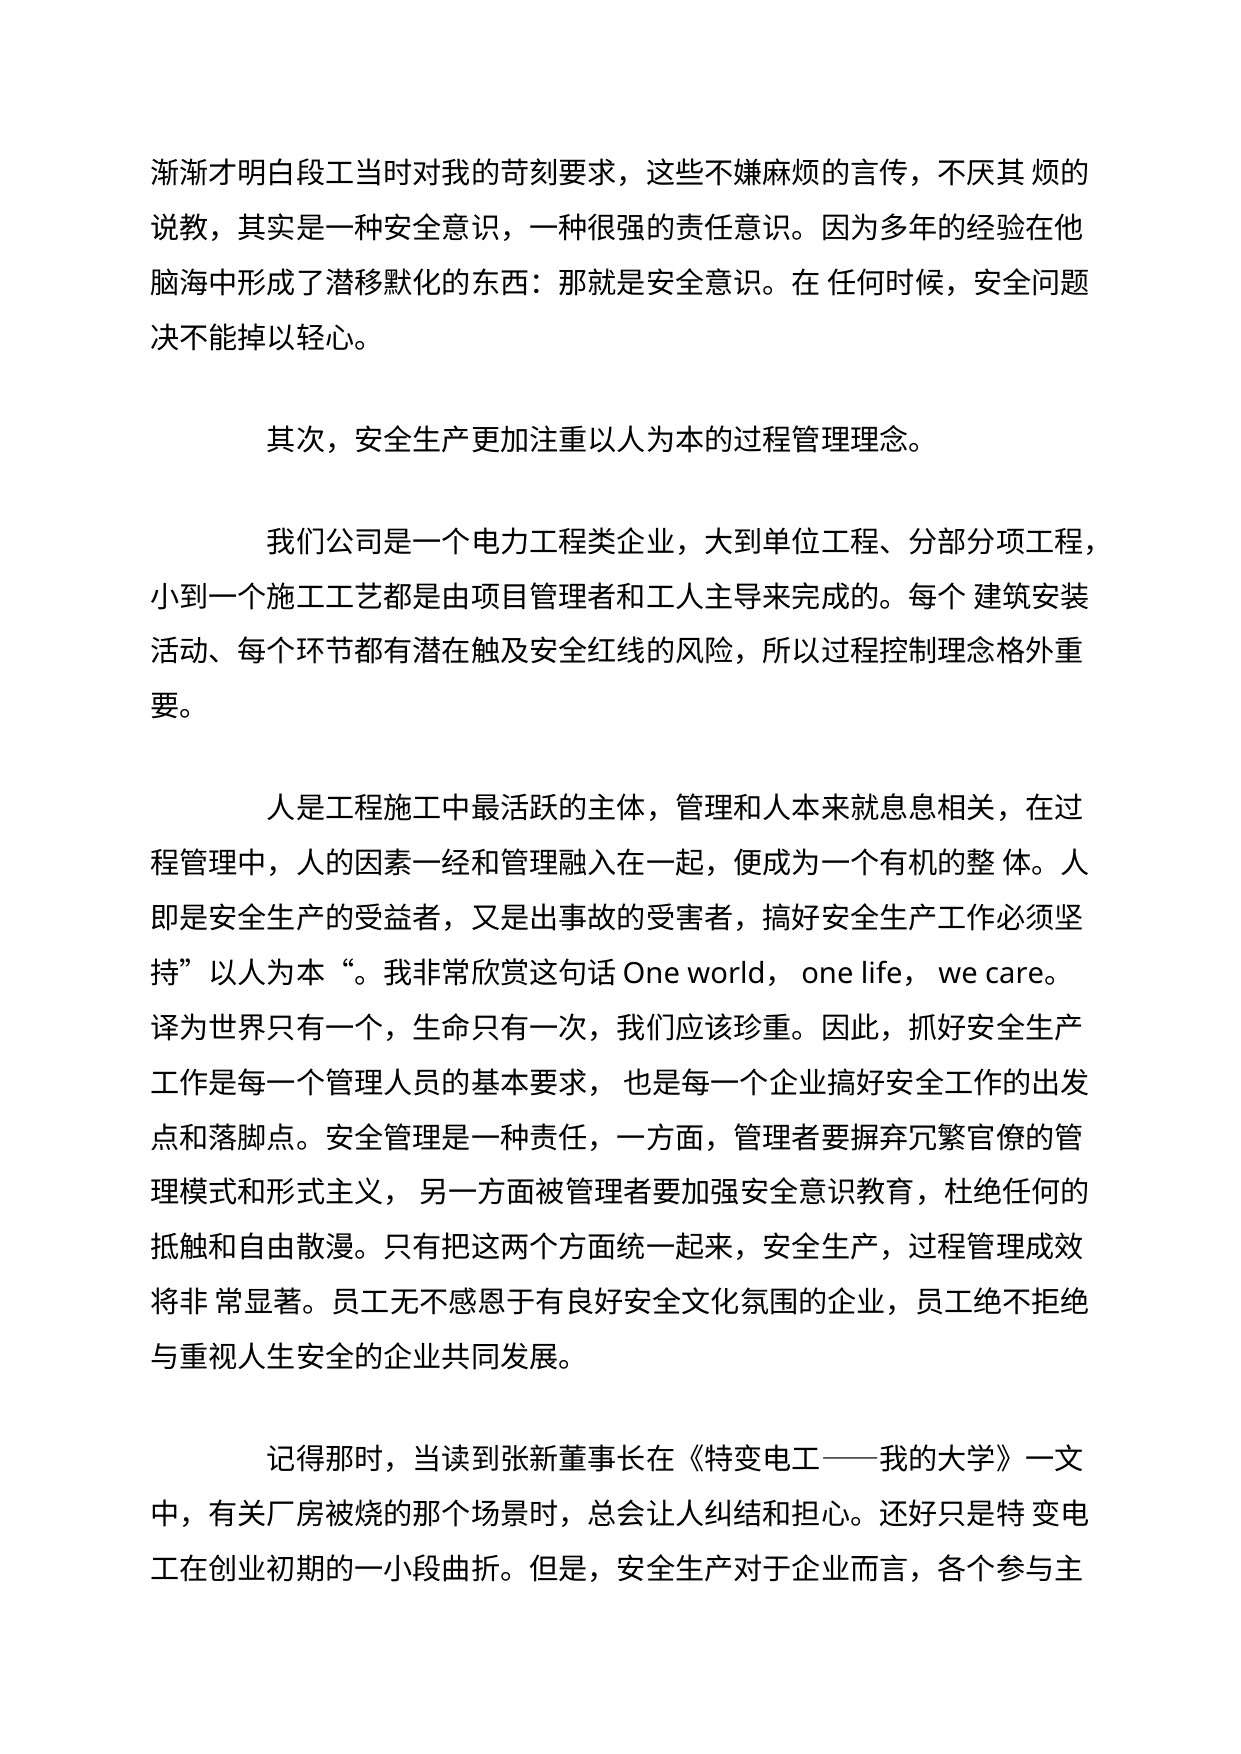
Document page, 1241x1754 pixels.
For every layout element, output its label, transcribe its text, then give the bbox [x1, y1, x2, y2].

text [150, 150, 1090, 357]
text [150, 1436, 1090, 1588]
text 人是工程施工中最活跃的主体，管理和人本来就息息相关，在过程管理中，人的因素一经和管理融入在一起，便成为一个有机的整 体。人即是安全生产的受益者，又是出事故的受害者，搞好安全生产工作必须坚持”以人为本“。我非常欣赏这句话One world， one life， we care。译为世界只有一个，生命只有一次，我们应该珍重。因此，抓好安全生产工作是每一个管理人员的基本要求， 也是每一个企业搞好安全工作的出发点和落脚点。安全管理是一种责任，一方面，管理者要摒弃冗繁官僚的管理模式和形式主义， 另一方面被管理者要加强安全意识教育，杜绝任何的抵触和自由散漫。只有把这两个方面统一起来，安全生产，过程管理成效将非 常显著。员工无不感恩于有良好安全文化氛围的企业，员工绝不拒绝与重视人生安全的企业共同发展。 [150, 785, 1090, 1376]
text 其次，安全生产更加注重以人为本的过程管理理念。 [150, 416, 1090, 459]
text 我们公司是一个电力工程类企业，大到单位工程、分部分项工程，小到一个施工工艺都是由项目管理者和工人主导来完成的。每个 建筑安装活动、每个环节都有潜在触及安全红线的风险，所以过程控制理念格外重要。 [150, 518, 1090, 725]
